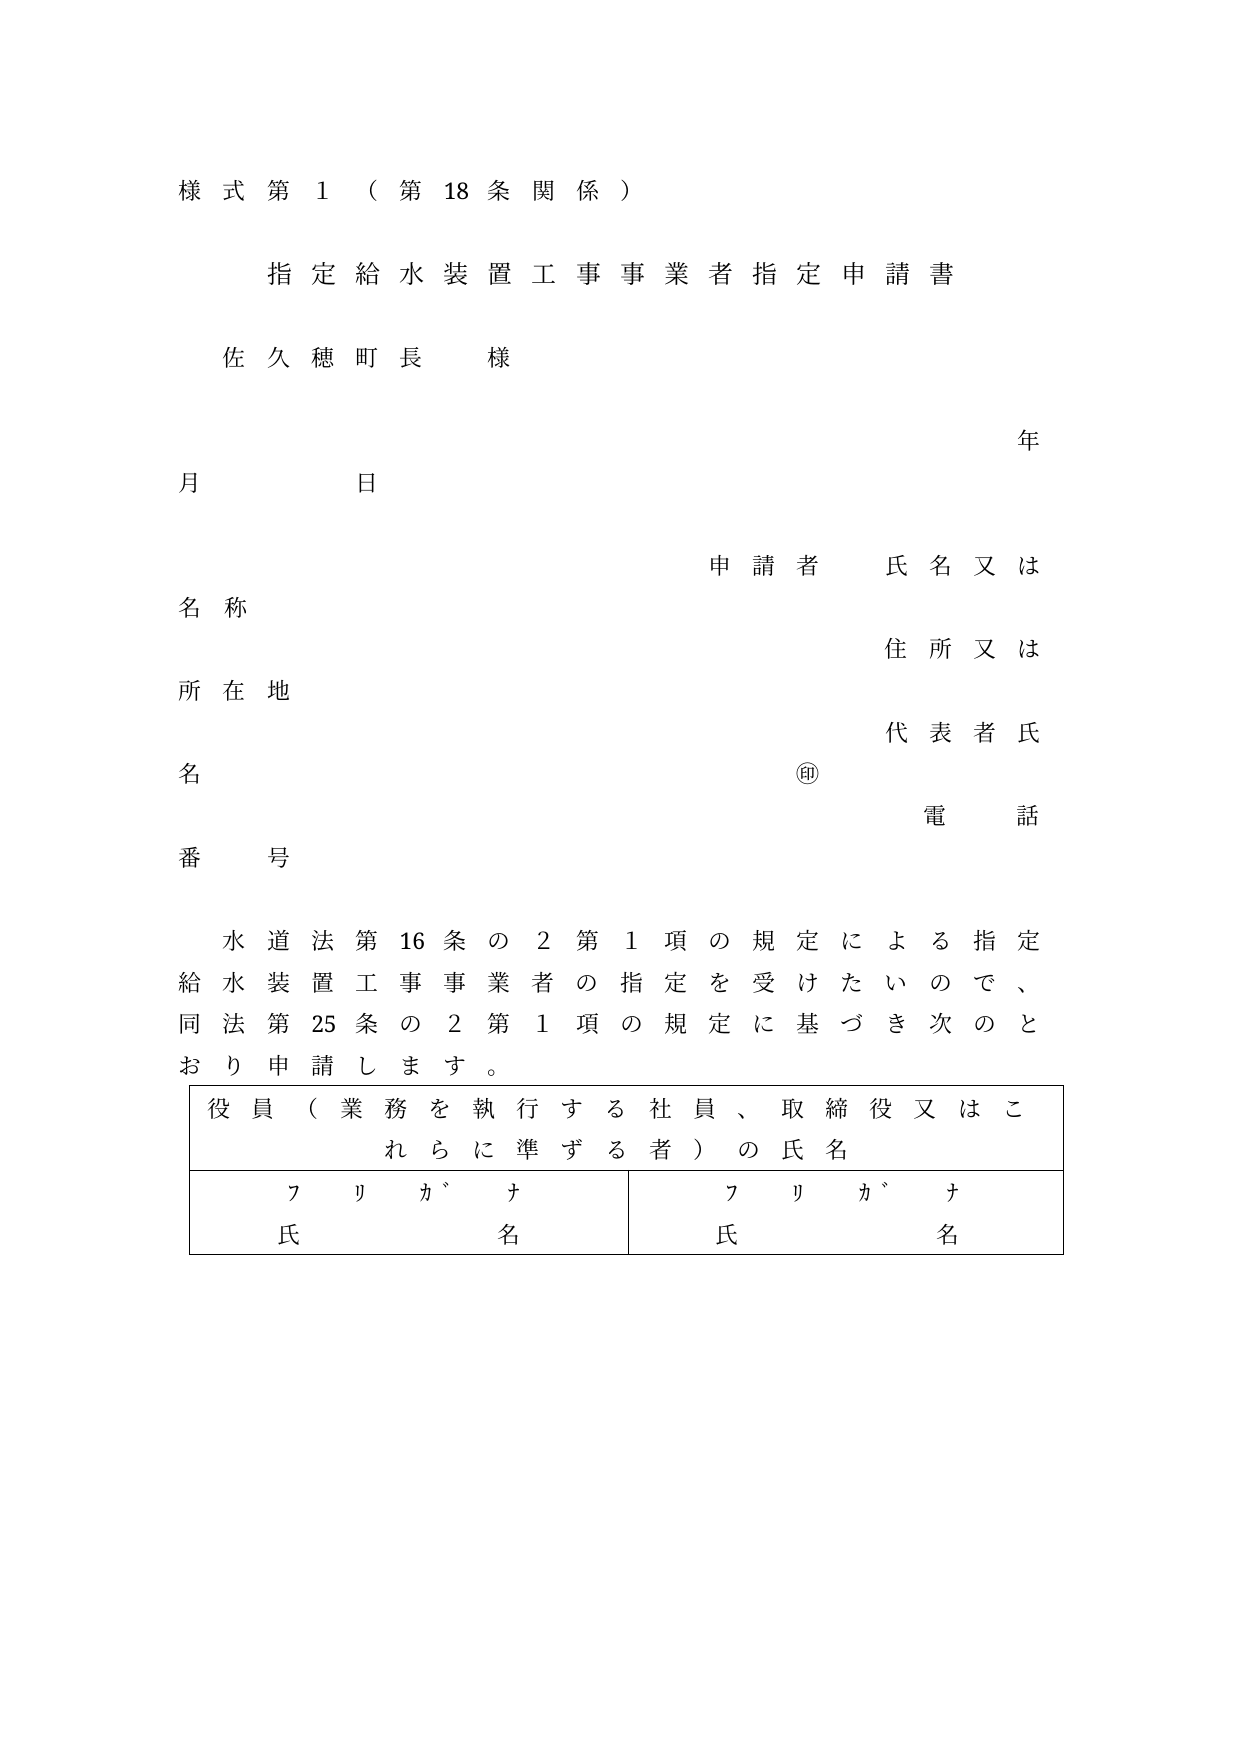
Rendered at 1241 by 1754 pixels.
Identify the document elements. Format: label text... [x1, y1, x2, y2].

table_cell ﾌ ﾘ ｶﾞ ﾅ 氏 名 [190, 1171, 628, 1254]
table_cell ﾌ ﾘ ｶﾞ ﾅ 氏 名 [629, 1171, 1063, 1254]
text 年 月 日 [178, 419, 1062, 502]
text 住所又は所在地 [178, 627, 1062, 710]
text 申請者 氏名又は名称 [178, 544, 1062, 627]
text 指定給水装置工事事業者指定申請書 [178, 252, 1062, 294]
table_header 役員（業務を執行する社員、取締役又はこれらに準ずる者）の氏名 [190, 1086, 1063, 1170]
text 代表者氏名 ㊞ [178, 710, 1062, 794]
text 水道法第16条の２第１項の規定による指定給水装置工事事業者の指定を受けたいので、同法第25条の２第１項の規定に基づき次のとおり申請します。 [178, 919, 1062, 1085]
text 佐久穂町長 様 [178, 335, 1062, 377]
text 電 話 番 号 [178, 794, 1062, 877]
text 様式第１（第18条関係） [178, 169, 1062, 210]
